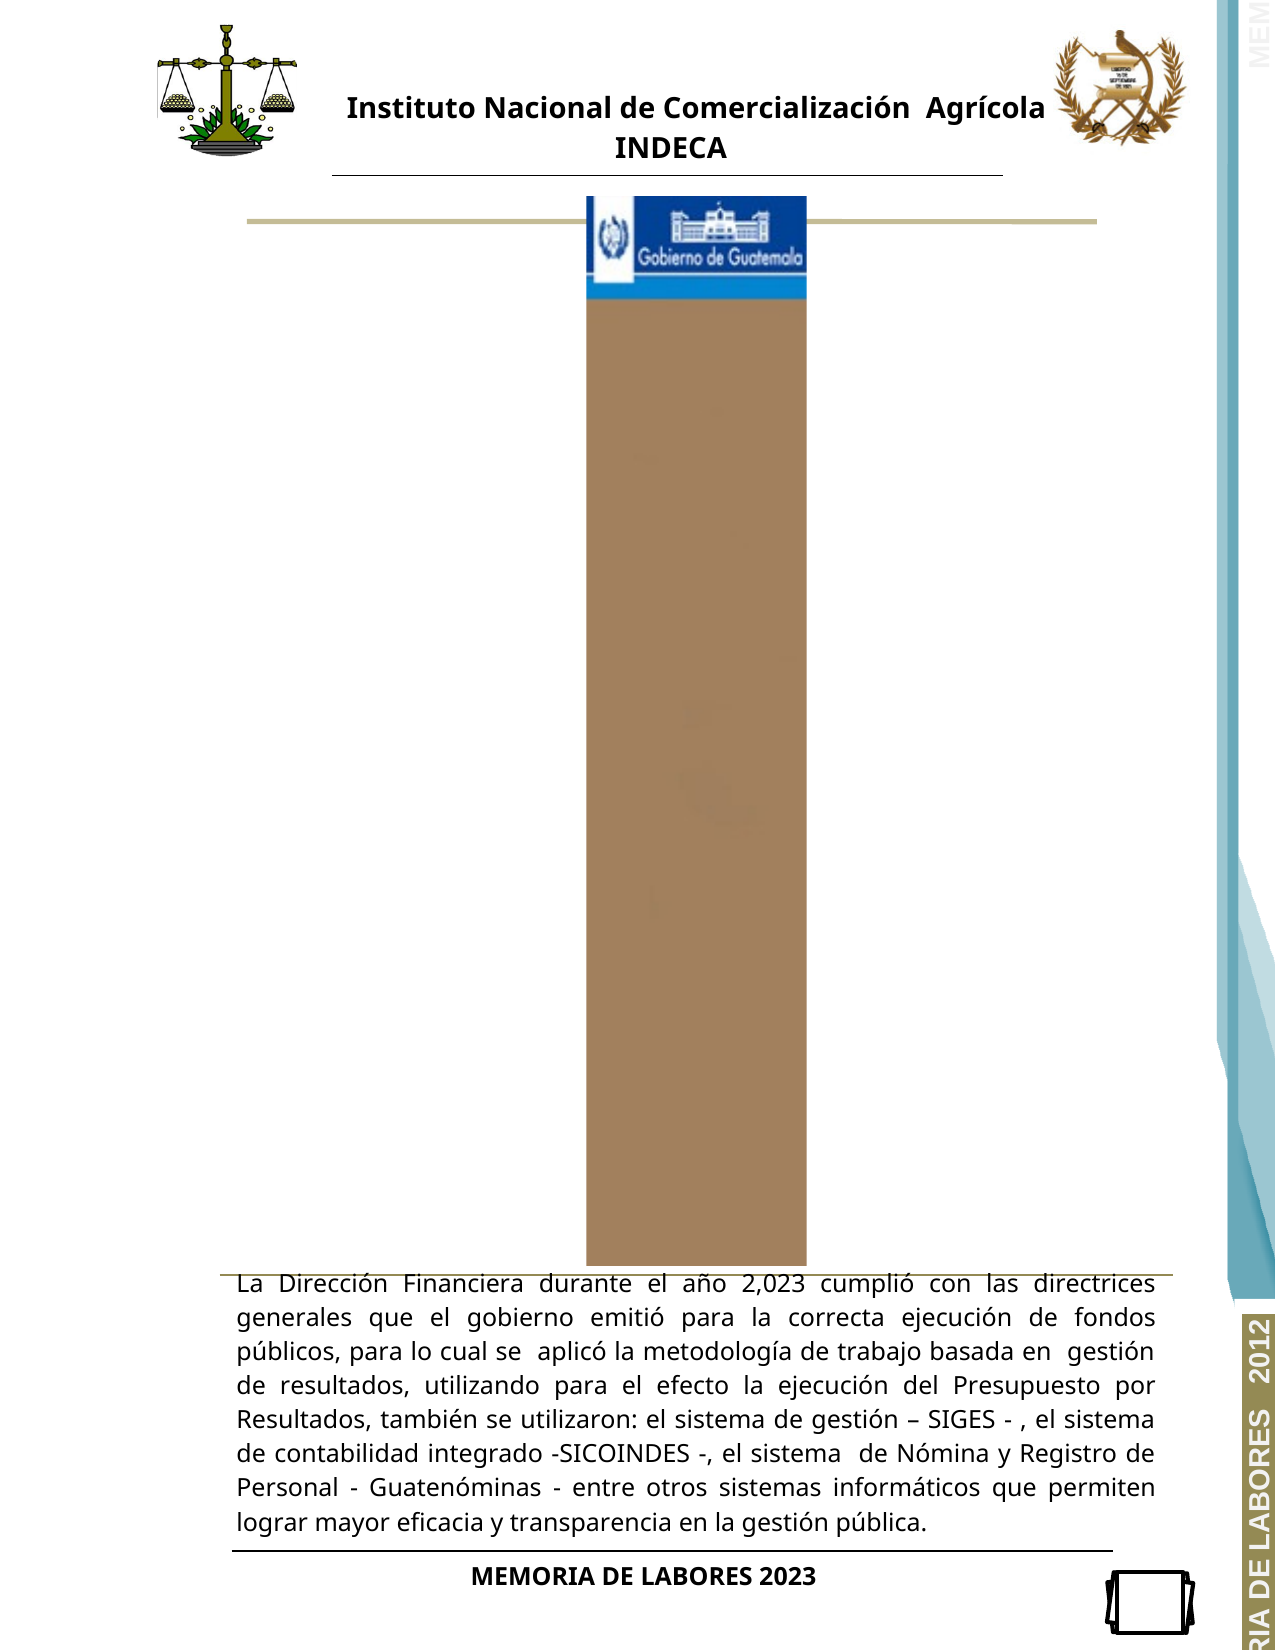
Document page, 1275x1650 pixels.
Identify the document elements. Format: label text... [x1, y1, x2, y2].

picture [1053, 24, 1193, 157]
picture [586, 196, 807, 1266]
picture [151, 25, 303, 156]
text La Dirección Financiera durante el año 2,023 cumplió con las directrices generales que el gobierno emitió para la correcta ejecución de fondos públicos, para lo cual se aplicó la metodología de trabajo basada en gestión de resultados, utilizando para el efecto la ejecución del Presupuesto por Resultados, también se utilizaron: el sistema de gestión – SIGES - , el sistema de contabilidad integrado -SICOINDES -, el sistema de Nómina y Registro de Personal - Guatenóminas - entre otros sistemas informáticos que permiten lograr mayor eficacia y transparencia en la gestión pública. [236, 1266, 1157, 1538]
